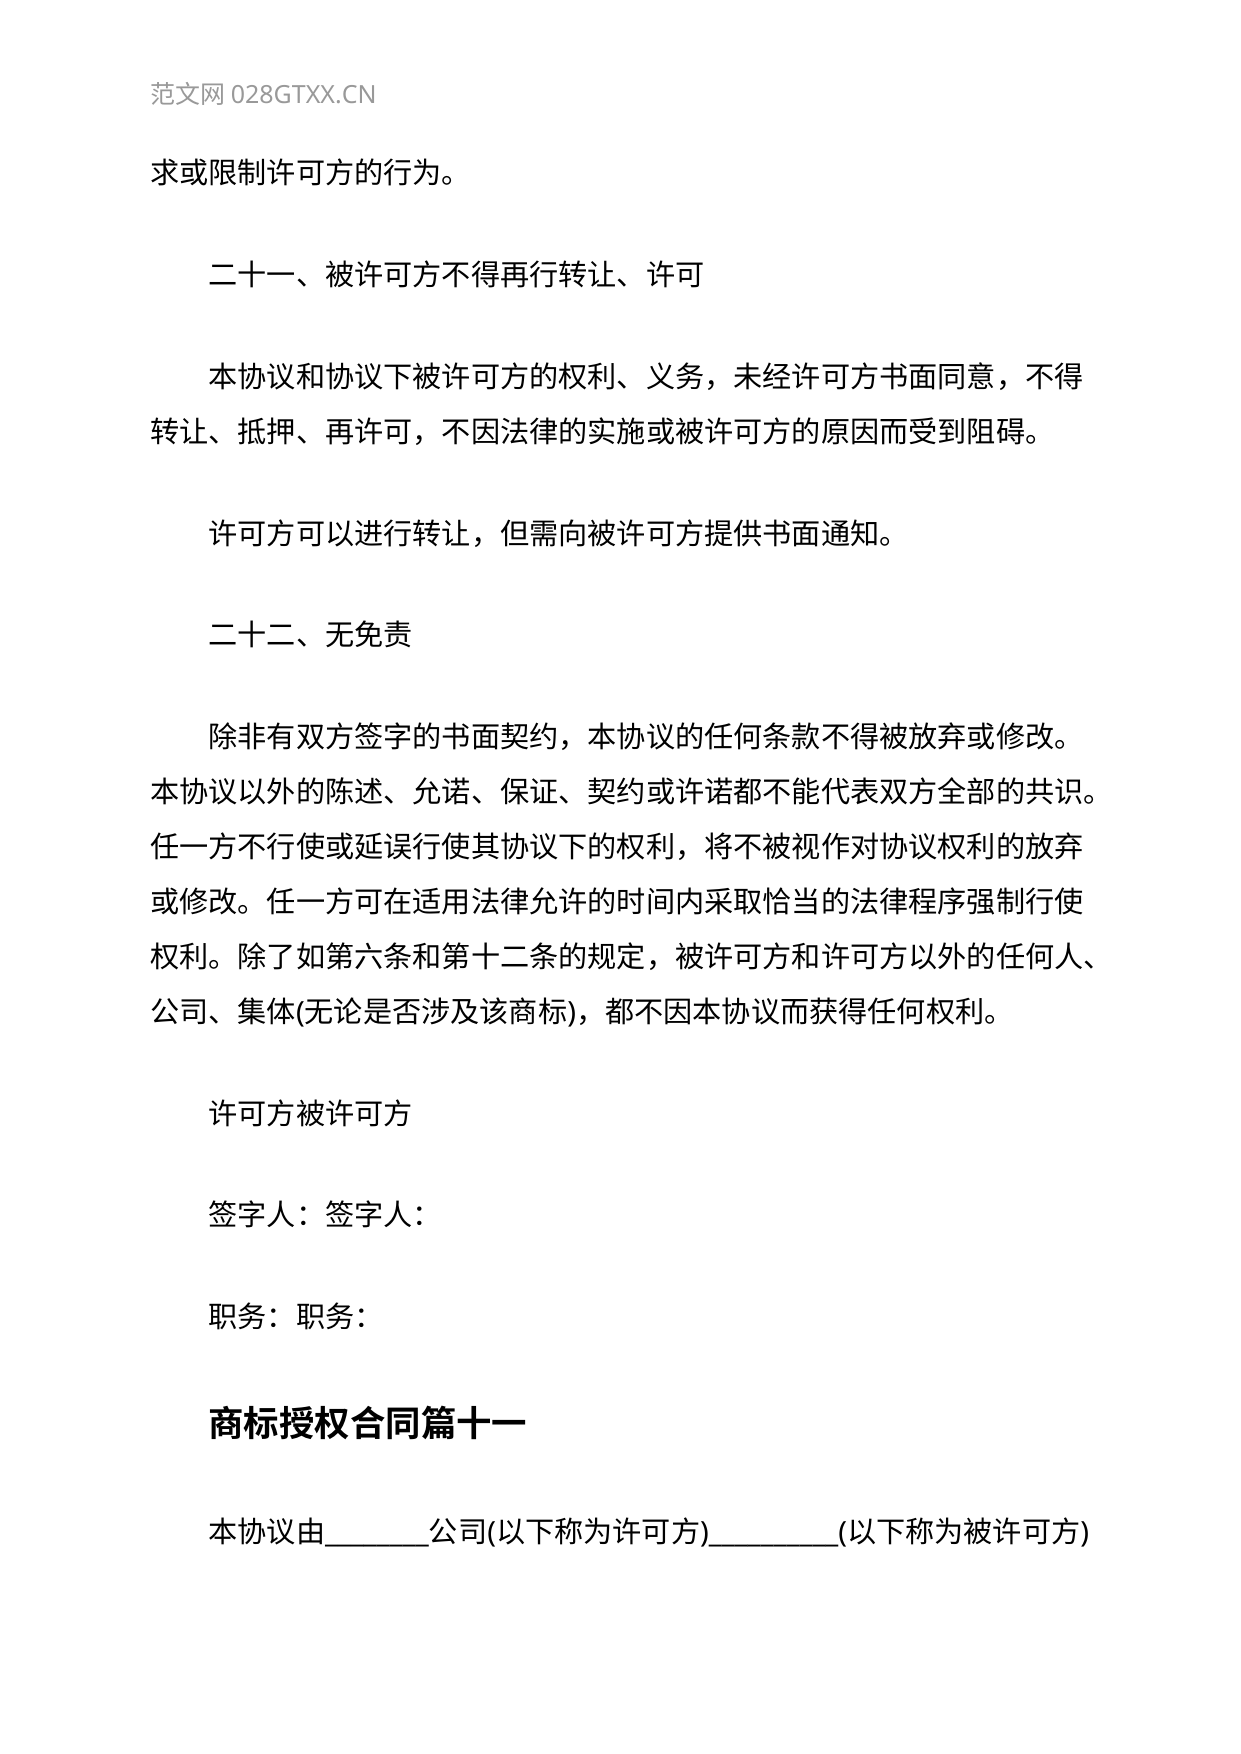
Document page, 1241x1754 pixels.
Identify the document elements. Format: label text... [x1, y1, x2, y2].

text 除非有双方签字的书面契约，本协议的任何条款不得被放弃或修改。本协议以外的陈述、允诺、保证、契约或许诺都不能代表双方全部的共识。任一方不行使或延误行使其协议下的权利，将不被视作对协议权利的放弃或修改。任一方可在适用法律允许的时间内采取恰当的法律程序强制行使权利。除了如第六条和第十二条的规定，被许可方和许可方以外的任何人、公司、集体(无论是否涉及该商标)，都不因本协议而获得任何权利。 [150, 714, 1090, 1031]
text 许可方被许可方 [150, 1090, 1090, 1132]
text 职务：职务： [150, 1294, 1090, 1336]
text 二十二、无免责 [150, 612, 1090, 654]
text 本协议和协议下被许可方的权利、义务，未经许可方书面同意，不得转让、抵押、再许可，不因法律的实施或被许可方的原因而受到阻碍。 [150, 353, 1090, 451]
text 商标授权合同篇十一 [150, 1396, 1090, 1447]
text 签字人：签字人： [150, 1192, 1090, 1234]
text 二十一、被许可方不得再行转让、许可 [150, 252, 1090, 294]
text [150, 1509, 1090, 1551]
text 许可方可以进行转让，但需向被许可方提供书面通知。 [150, 510, 1090, 552]
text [150, 150, 1090, 192]
